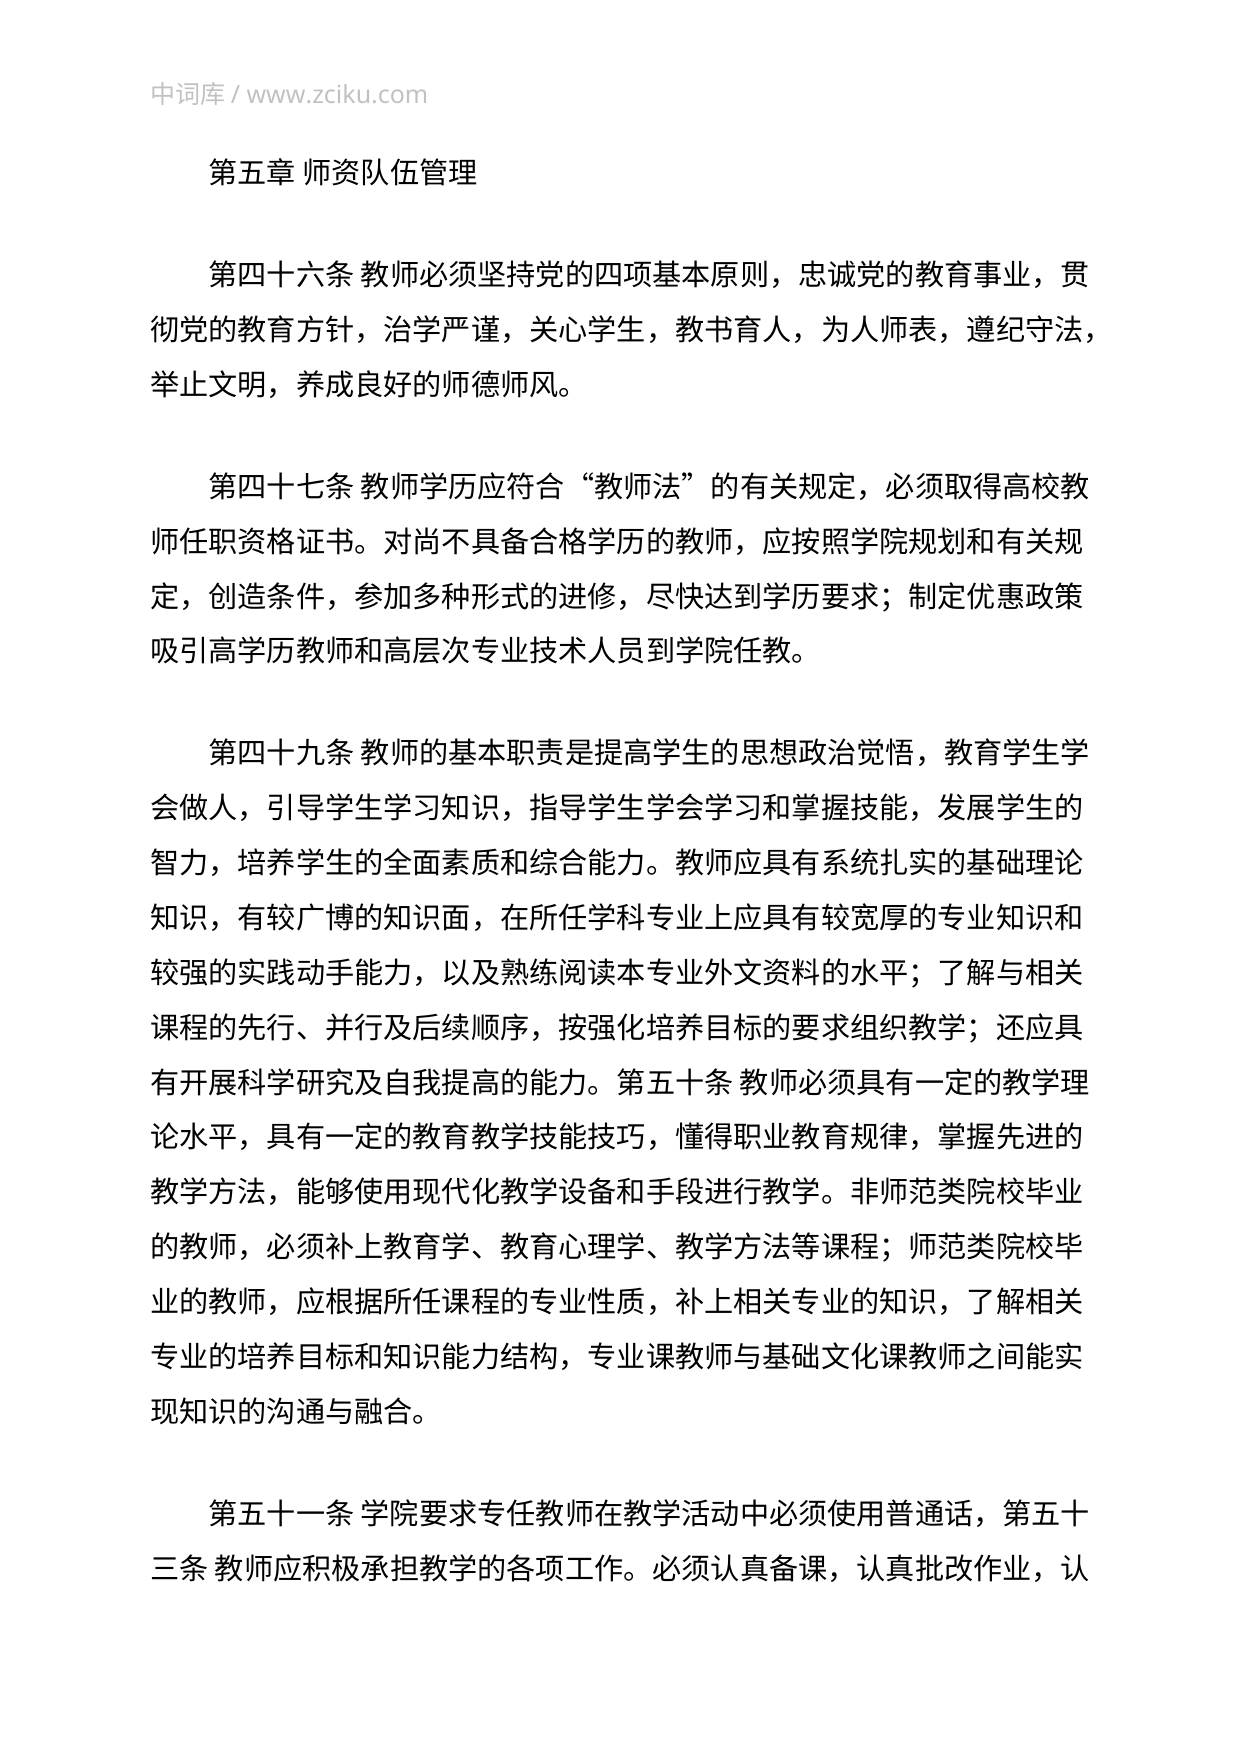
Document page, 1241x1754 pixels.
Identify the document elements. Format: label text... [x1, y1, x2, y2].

text 第四十七条 教师学历应符合“教师法”的有关规定，必须取得高校教师任职资格证书。对尚不具备合格学历的教师，应按照学院规划和有关规定，创造条件，参加多种形式的进修，尽快达到学历要求；制定优惠政策吸引高学历教师和高层次专业技术人员到学院任教。 [150, 463, 1090, 670]
text 第四十九条 教师的基本职责是提高学生的思想政治觉悟，教育学生学会做人，引导学生学习知识，指导学生学会学习和掌握技能，发展学生的智力，培养学生的全面素质和综合能力。教师应具有系统扎实的基础理论知识，有较广博的知识面，在所任学科专业上应具有较宽厚的专业知识和较强的实践动手能力，以及熟练阅读本专业外文资料的水平；了解与相关课程的先行、并行及后续顺序，按强化培养目标的要求组织教学；还应具有开展科学研究及自我提高的能力。第五十条 教师必须具有一定的教学理论水平，具有一定的教育教学技能技巧，懂得职业教育规律，掌握先进的教学方法，能够使用现代化教学设备和手段进行教学。非师范类院校毕业的教师，必须补上教育学、教育心理学、教学方法等课程；师范类院校毕业的教师，应根据所任课程的专业性质，补上相关专业的知识，了解相关专业的培养目标和知识能力结构，专业课教师与基础文化课教师之间能实现知识的沟通与融合。 [150, 730, 1090, 1431]
text 第四十六条 教师必须坚持党的四项基本原则，忠诚党的教育事业，贯彻党的教育方针，治学严谨，关心学生，教书育人，为人师表，遵纪守法，举止文明，养成良好的师德师风。 [150, 252, 1090, 404]
text 第五章 师资队伍管理 [150, 150, 1090, 192]
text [150, 1490, 1090, 1587]
